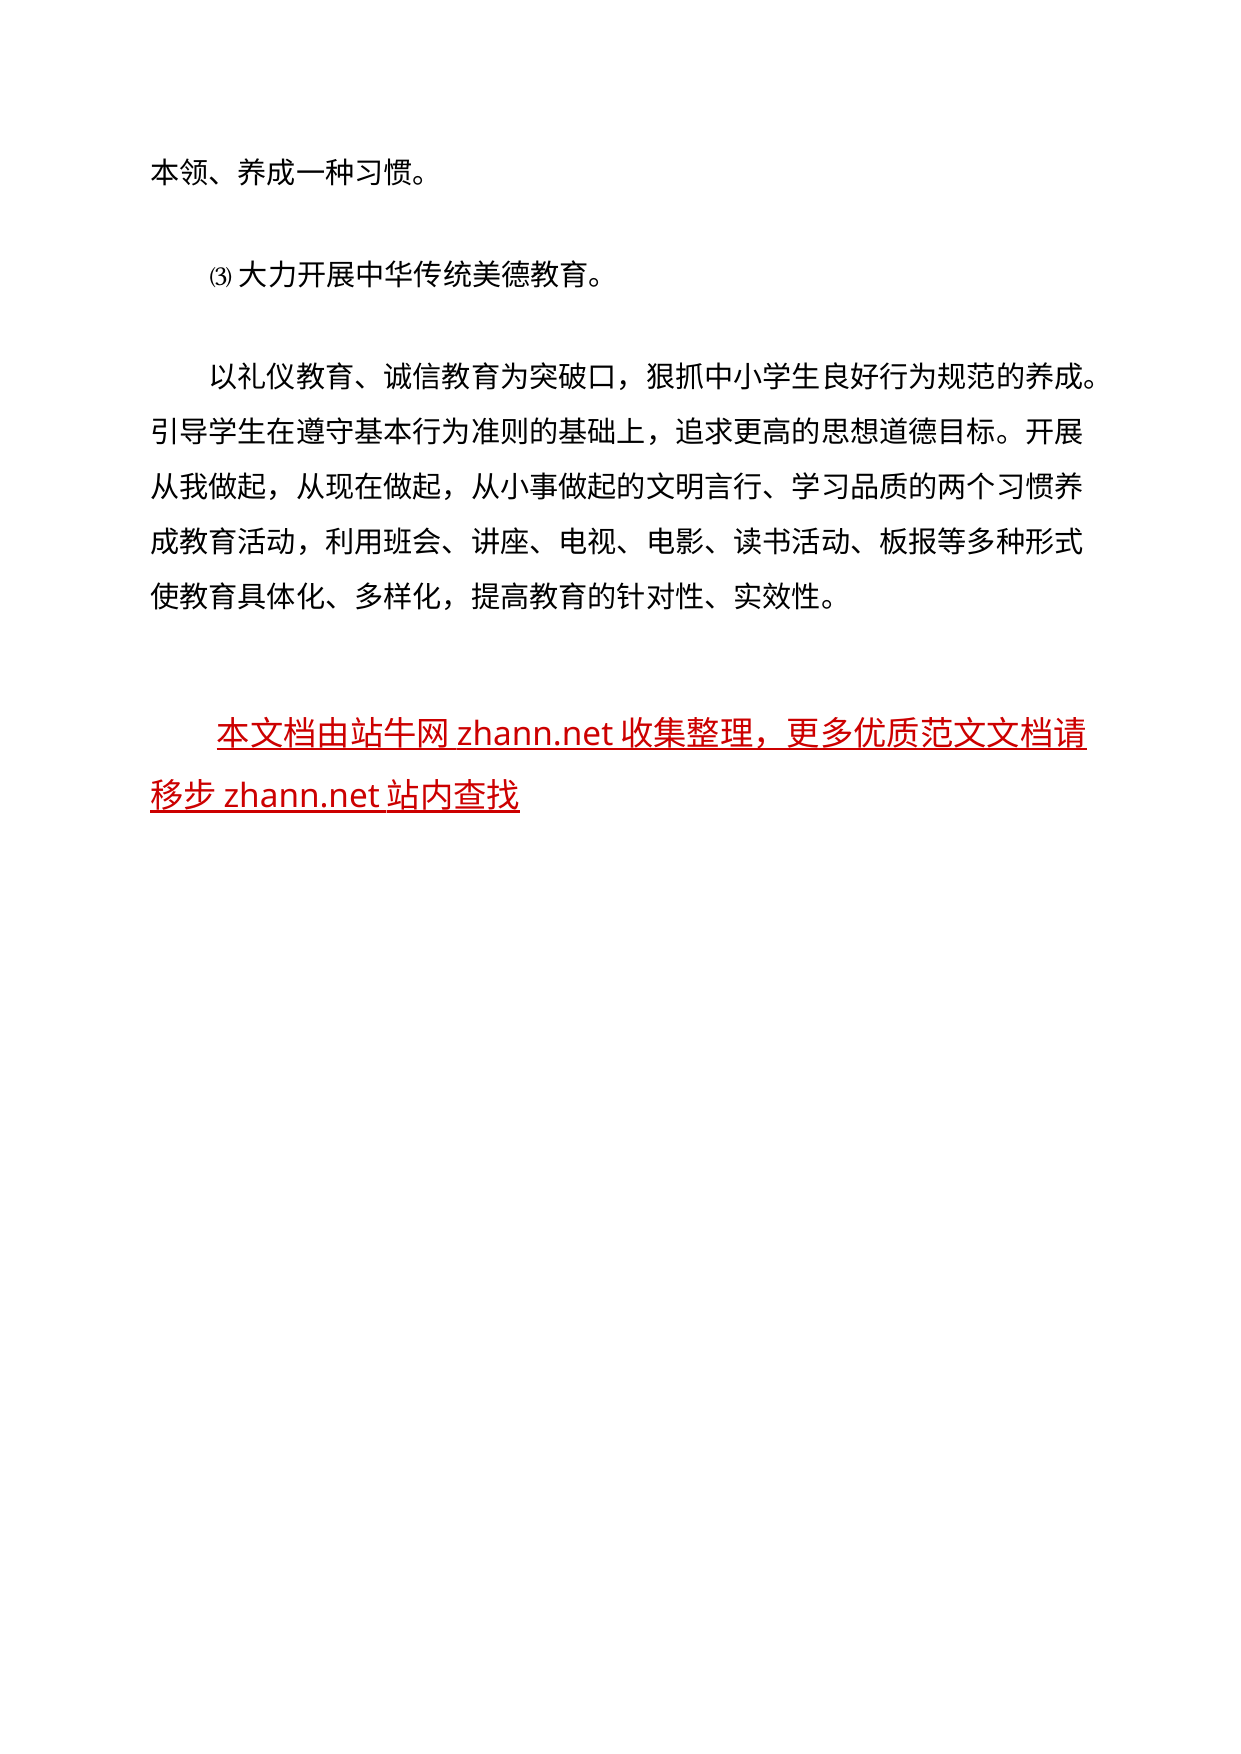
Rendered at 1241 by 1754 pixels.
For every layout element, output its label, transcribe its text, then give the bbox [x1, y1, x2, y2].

text 本文档由站牛网zhann.net收集整理，更多优质范文文档请移步zhann.net站内查找 [150, 706, 1090, 818]
text 以礼仪教育、诚信教育为突破口，狠抓中小学生良好行为规范的养成。引导学生在遵守基本行为准则的基础上，追求更高的思想道德目标。开展从我做起，从现在做起，从小事做起的文明言行、学习品质的两个习惯养成教育活动，利用班会、讲座、电视、电影、读书活动、板报等多种形式使教育具体化、多样化，提高教育的针对性、实效性。 [150, 354, 1090, 616]
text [150, 150, 1090, 192]
text ⑶大力开展中华传统美德教育。 [150, 252, 1090, 294]
